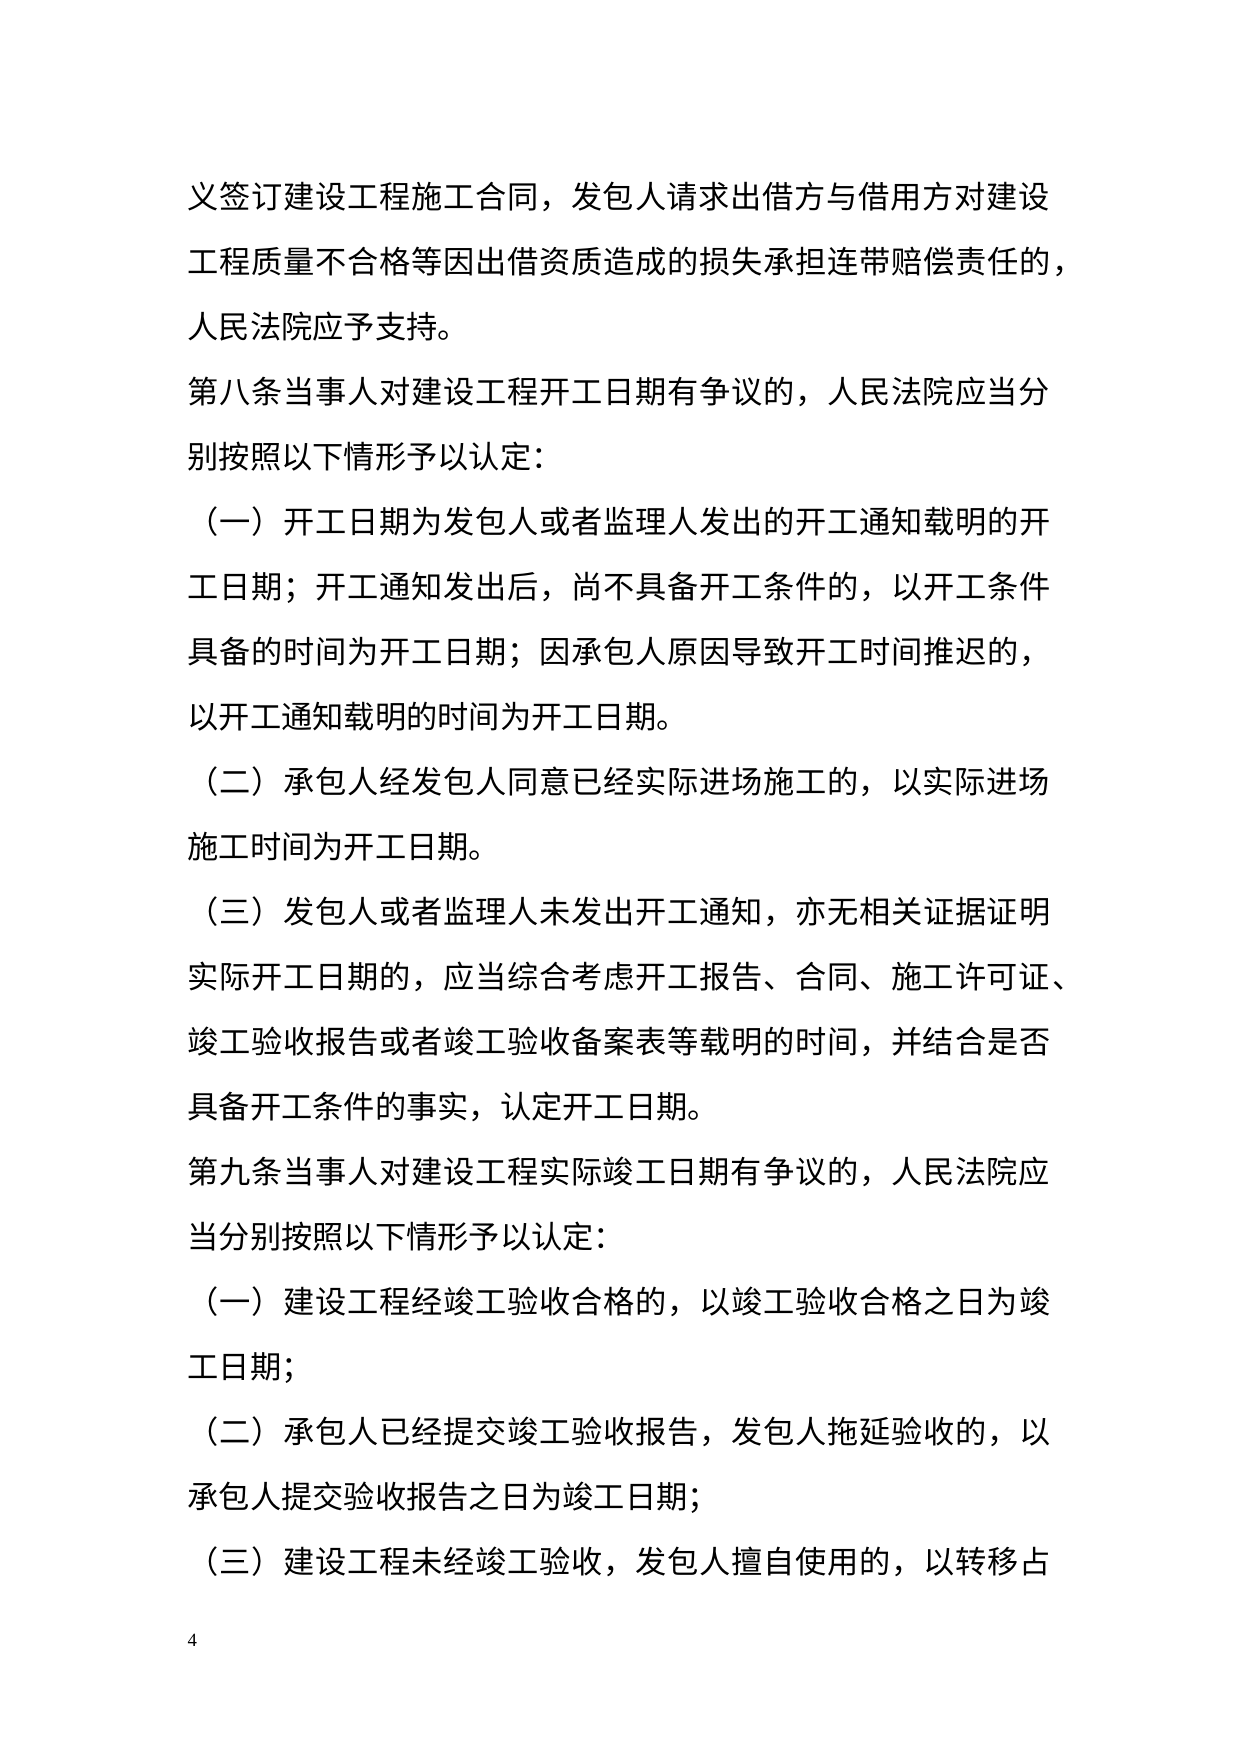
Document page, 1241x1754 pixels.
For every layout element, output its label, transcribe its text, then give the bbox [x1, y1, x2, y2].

text （一）开工日期为发包人或者监理人发出的开工通知载明的开工日期；开工通知发出后，尚不具备开工条件的，以开工条件具备的时间为开工日期；因承包人原因导致开工时间推迟的，以开工通知载明的时间为开工日期。 [187, 487, 1053, 747]
text （二）承包人已经提交竣工验收报告，发包人拖延验收的，以承包人提交验收报告之日为竣工日期； [187, 1397, 1053, 1527]
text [187, 1527, 1053, 1592]
text （三）发包人或者监理人未发出开工通知，亦无相关证据证明实际开工日期的，应当综合考虑开工报告、合同、施工许可证、竣工验收报告或者竣工验收备案表等载明的时间，并结合是否具备开工条件的事实，认定开工日期。 [187, 877, 1053, 1137]
text 第八条当事人对建设工程开工日期有争议的，人民法院应当分别按照以下情形予以认定： [187, 357, 1053, 487]
text （二）承包人经发包人同意已经实际进场施工的，以实际进场施工时间为开工日期。 [187, 747, 1053, 877]
text （一）建设工程经竣工验收合格的，以竣工验收合格之日为竣工日期； [187, 1267, 1053, 1397]
text 第九条当事人对建设工程实际竣工日期有争议的，人民法院应当分别按照以下情形予以认定： [187, 1137, 1053, 1267]
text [187, 162, 1053, 357]
